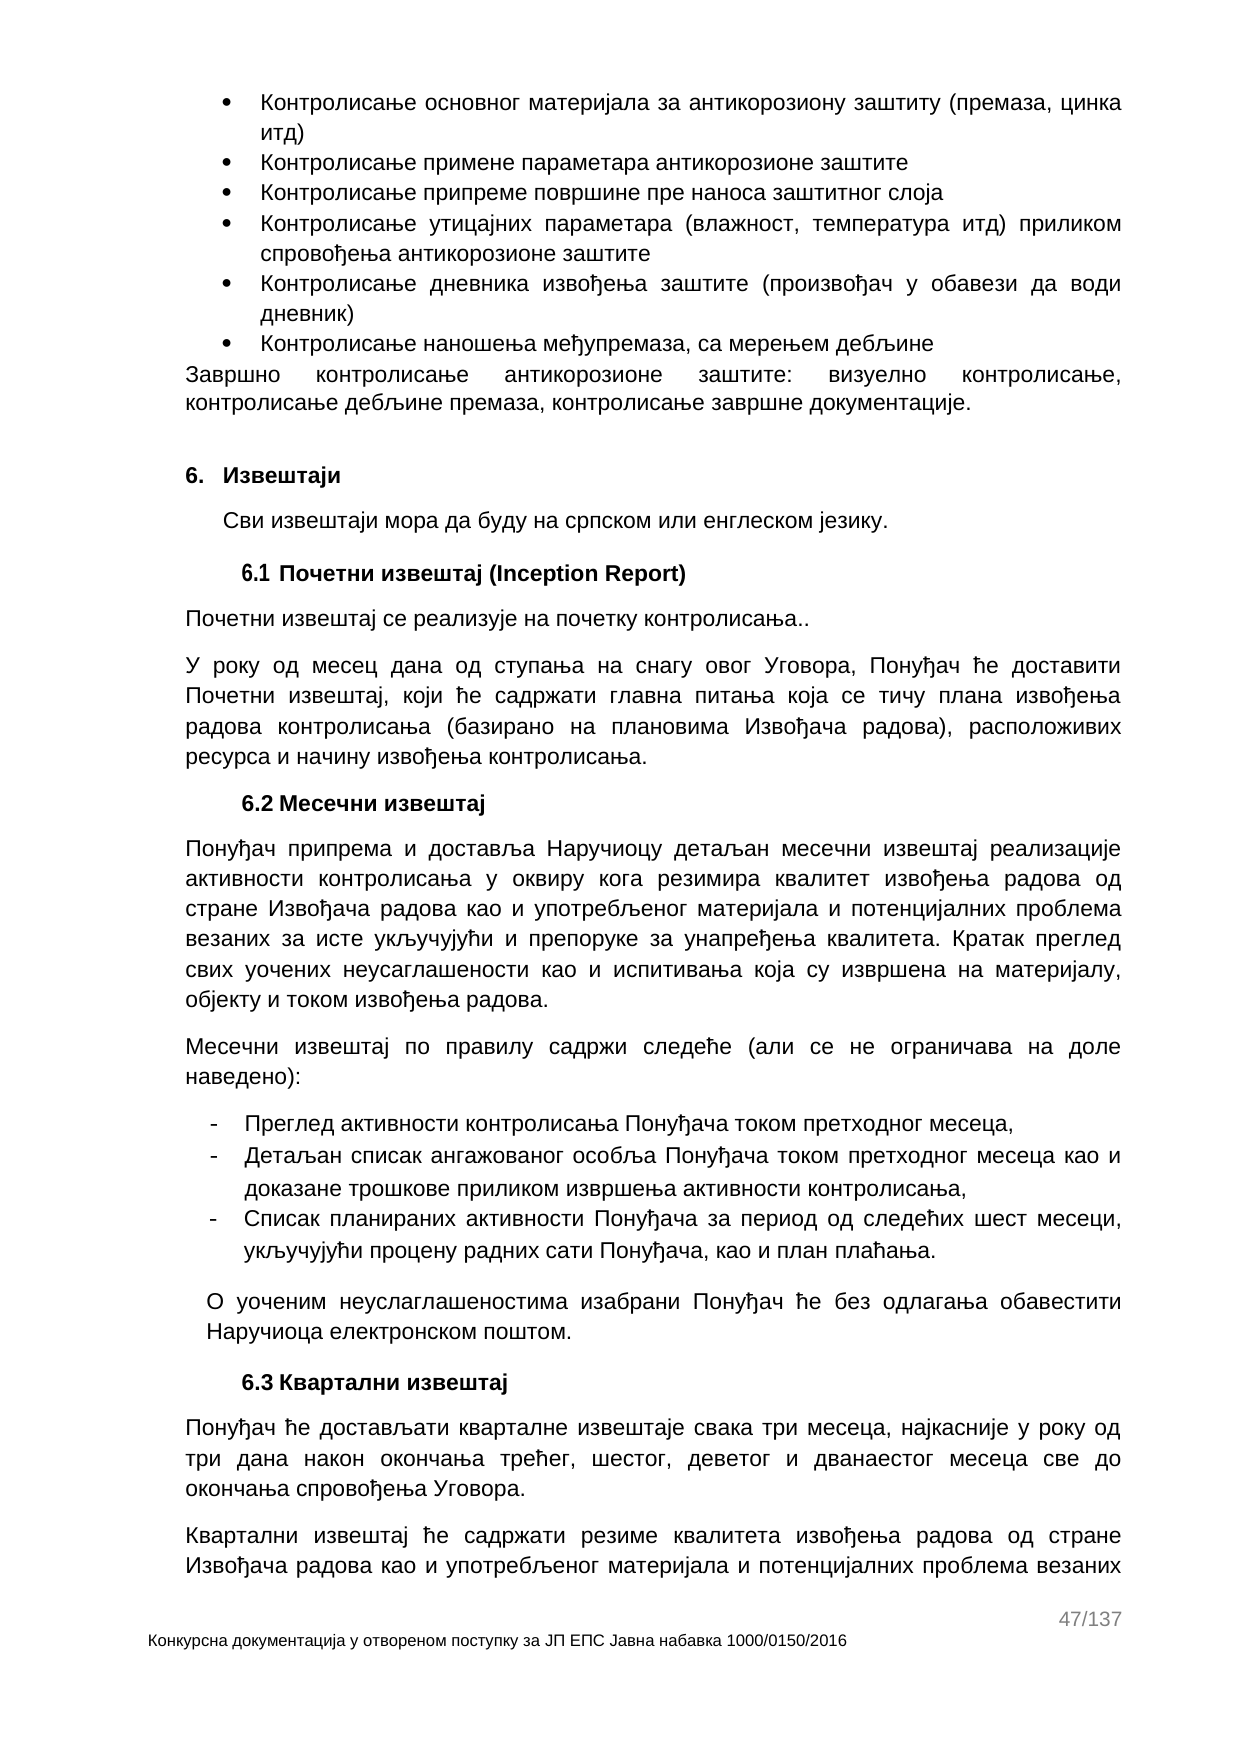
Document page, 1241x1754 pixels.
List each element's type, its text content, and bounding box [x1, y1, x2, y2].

text Завршно контролисање антикорозионе заштите: визуелно контролисање, контролисање дебљине премаза, контролисање завршне документације. [185, 361, 1122, 415]
list Контролисање припреме површине пре наноса заштитног слоја [223, 179, 1122, 206]
text Понуђач припрема и доставља Наручиоцу детаљан месечни извештај реализације активности контролисања у оквиру кога резимира квалитет извођења радова од стране Извођача радова као и употребљеног материјала и потенцијалних проблема везаних за исте укључујући и препоруке за унапређења квалитета. Кратак преглед свих уочених неусаглашености као и испитивања која су извршена на материјалу, објекту и током извођења радова. [185, 835, 1122, 1012]
text Понуђач ће достављати кварталне извештаје свака три месеца, најкасније у року од три дана након окончања трећег, шестог, деветог и дванаестог месеца све до окончања спровођења Уговора. [185, 1414, 1122, 1501]
list Месечни извештај [241, 790, 1122, 816]
list Контролисање основног материјала за антикорозиону заштиту (премаза, цинка итд) [223, 89, 1122, 145]
text Почетни извештај се реализује на почетку контролисања.. [185, 605, 1122, 632]
list Преглед активности контролисања Понуђача током претходног месеца, [207, 1110, 1122, 1138]
list Контролисање наношења међупремаза, са мерењем дебљине [223, 330, 1122, 357]
list Почетни извештај (Inception Report) [241, 558, 1122, 586]
text О уоченим неуслаглашеностима изабрани Понуђач ће без одлагања обавестити Наручиоца електронском поштом. [206, 1288, 1122, 1344]
list Извештаји [185, 462, 1122, 488]
list Списак планираних активности Понуђача за период од следећих шест месеци, укључујући процену радних сати Понуђача, као и план плаћања. [206, 1205, 1122, 1263]
text Месечни извештај по правилу садржи следеће (али се не ограничава на доле наведено): [185, 1033, 1122, 1089]
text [185, 1522, 1122, 1578]
list Квартални извештај [241, 1369, 1122, 1396]
list Контролисање утицајних параметара (влажност, температура итд) приликом спровођења антикорозионе заштите [223, 209, 1122, 266]
list Детаљан списак ангажованог особља Понуђача током претходног месеца као и доказане трошкове приликом извршења активности контролисања, [207, 1142, 1122, 1201]
list Контролисање дневника извођења заштите (произвођач у обавези да води дневник) [223, 270, 1122, 326]
list Сви извештаји мора да буду на српском или енглеском језику. [223, 507, 1122, 533]
list Контролисање примене параметара антикорозионе заштите [223, 149, 1122, 175]
text У року од месец дана од ступања на снагу овог Уговора, Понуђач ће доставити Почетни извештај, који ће садржати главна питања која се тичу плана извођења радова контролисања (базирано на плановима Извођача радова), расположивих ресурса и начину извођења контролисања. [185, 652, 1122, 769]
